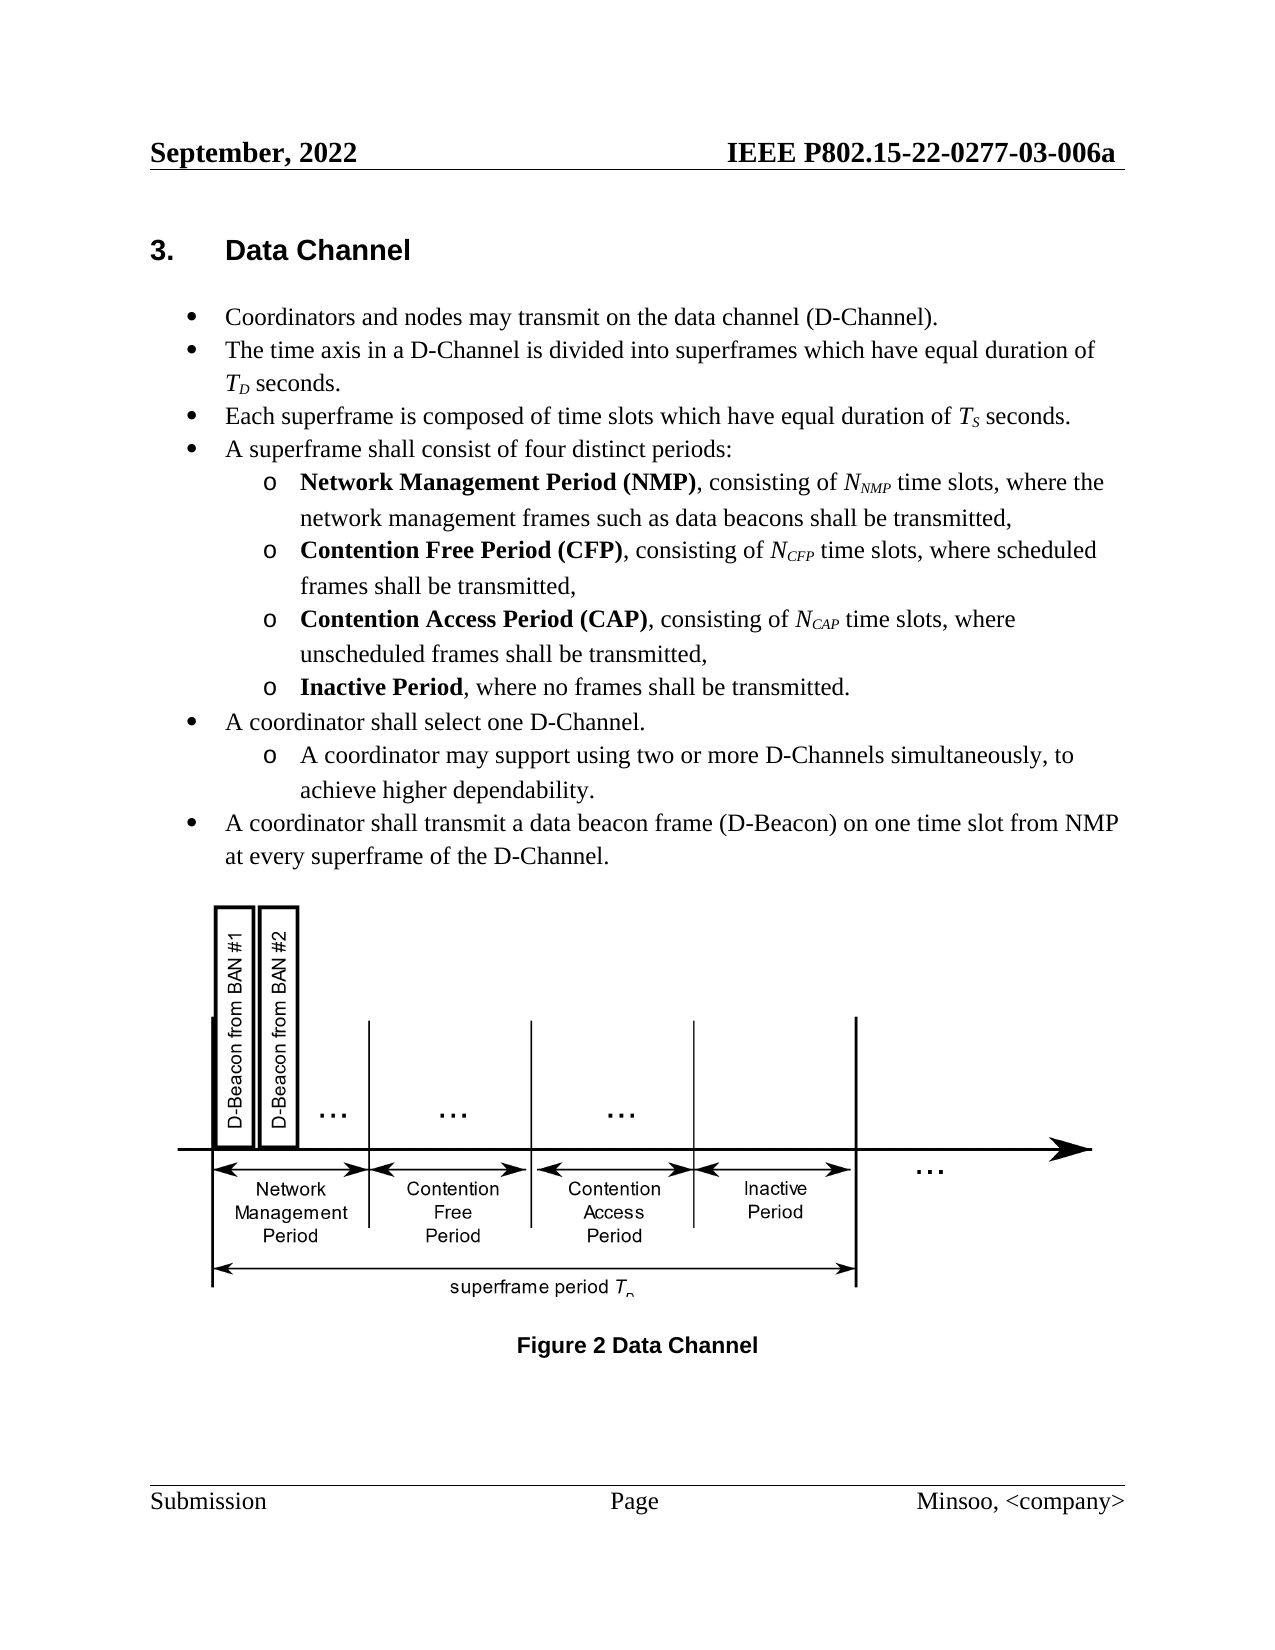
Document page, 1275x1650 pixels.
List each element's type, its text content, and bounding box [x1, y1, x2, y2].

list Each superframe is composed of time slots which have equal duration of TS seconds. [187, 401, 1125, 430]
list A coordinator may support using two or more D-Channels simultaneously, to achieve higher dependability. [262, 740, 1125, 804]
list A coordinator shall select one D-Channel. [187, 707, 1125, 736]
list Network Management Period (NMP), consisting of NNMP time slots, where the network management frames such as data beacons shall be transmitted, [262, 467, 1125, 531]
picture [177, 905, 1098, 1297]
list Inactive Period, where no frames shall be transmitted. [262, 672, 1125, 703]
list The time axis in a D-Channel is divided into superframes which have equal duration of TD seconds. [187, 335, 1125, 397]
list Contention Access Period (CAP), consisting of NCAP time slots, where unscheduled frames shall be transmitted, [262, 604, 1125, 668]
subtitle Data Channel [150, 233, 1125, 266]
list Contention Free Period (CFP), consisting of NCFP time slots, where scheduled frames shall be transmitted, [262, 536, 1125, 599]
list A coordinator shall transmit a data beacon frame (D-Beacon) on one time slot from NMP at every superframe of the D-Channel. [187, 808, 1125, 870]
list A superframe shall consist of four distinct periods: [187, 434, 1125, 463]
list Coordinators and nodes may transmit on the data channel (D-Channel). [187, 302, 1125, 331]
